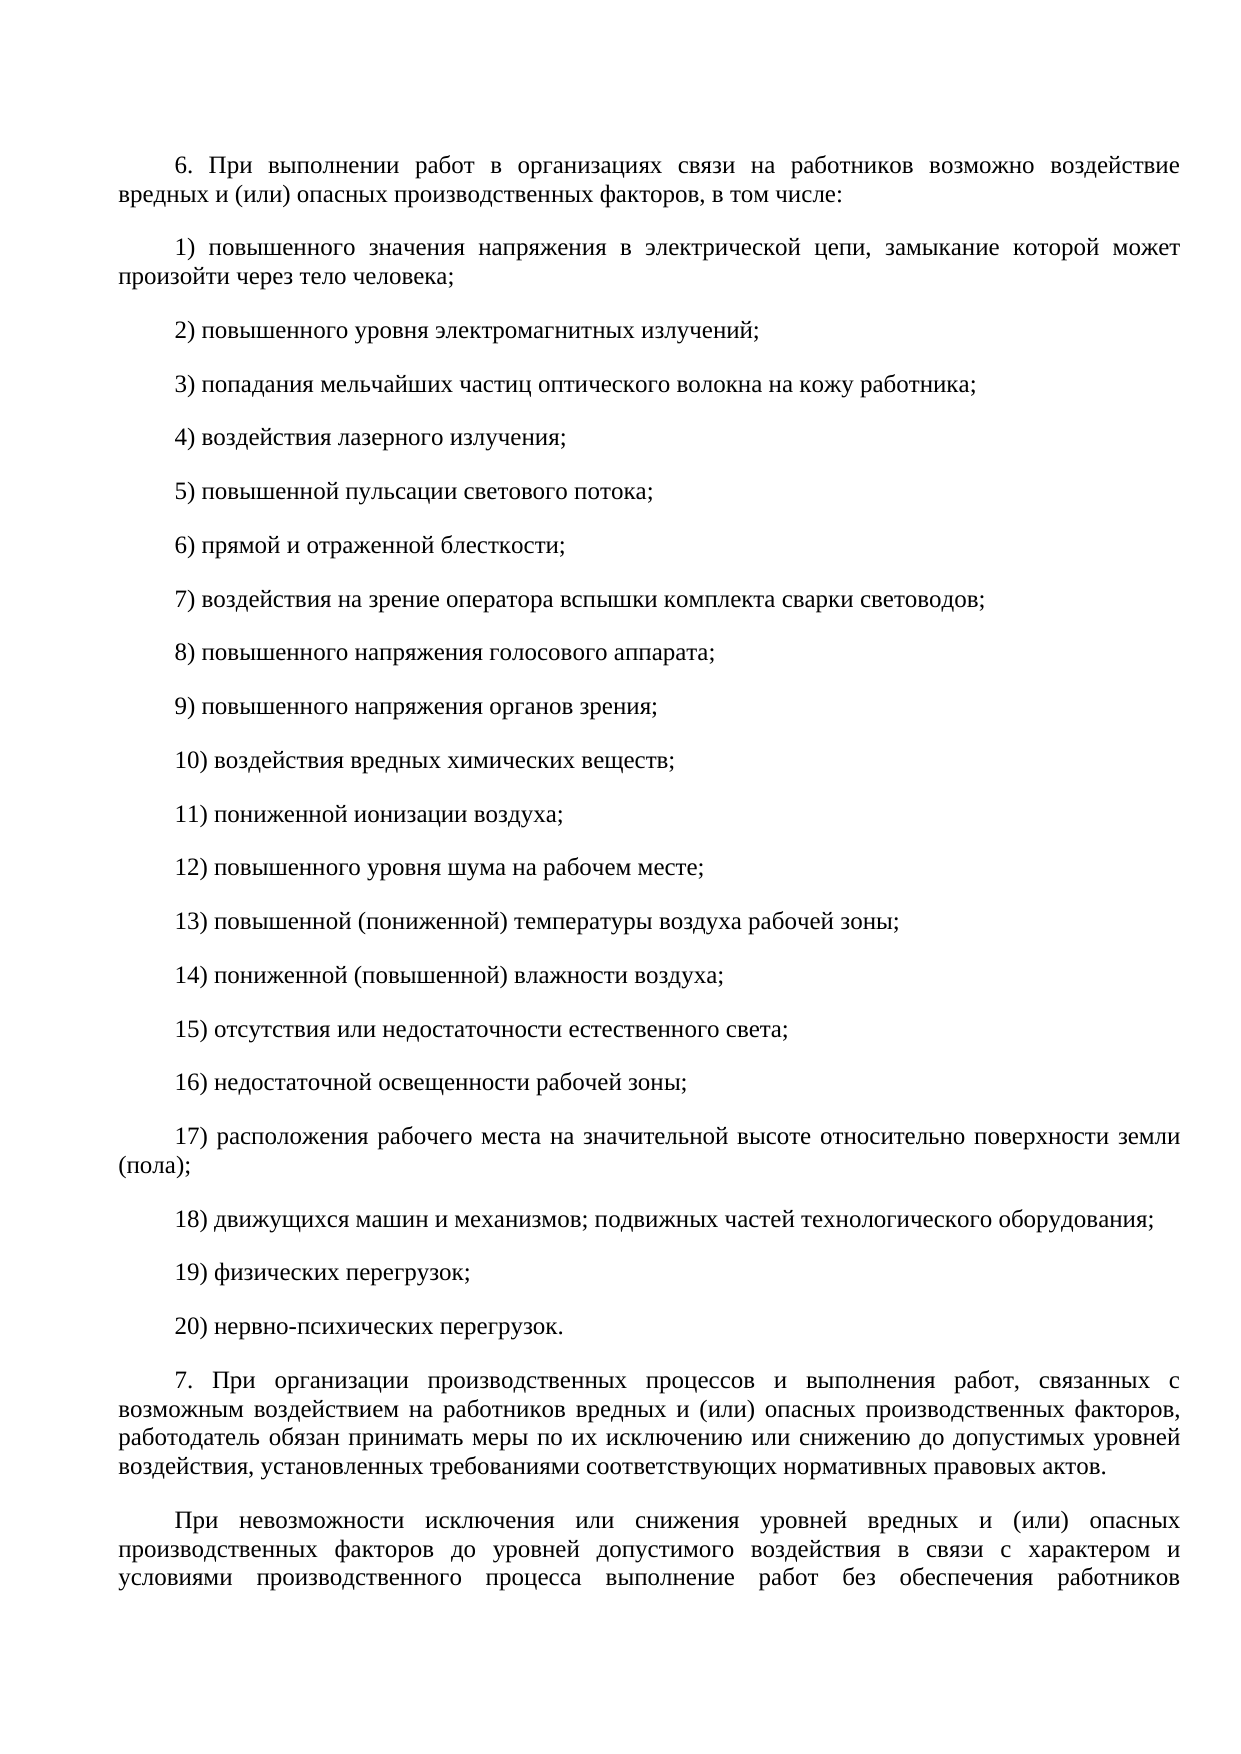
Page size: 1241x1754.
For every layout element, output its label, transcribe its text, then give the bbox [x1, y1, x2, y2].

text 5) повышенной пульсации светового потока; [118, 476, 1181, 505]
text 6) прямой и отраженной блесткости; [118, 530, 1181, 559]
text 9) повышенного напряжения органов зрения; [118, 691, 1181, 720]
text 13) повышенной (пониженной) температуры воздуха рабочей зоны; [118, 906, 1181, 935]
text 7. При организации производственных процессов и выполнения работ, связанных с возможным воздействием на работников вредных и (или) опасных производственных факторов, работодатель обязан принимать меры по их исключению или снижению до допустимых уровней воздействия, установленных требованиями соответствующих нормативных правовых актов. [118, 1365, 1181, 1480]
text 6. При выполнении работ в организациях связи на работников возможно воздействие вредных и (или) опасных производственных факторов, в том числе: [118, 150, 1181, 207]
text 12) повышенного уровня шума на рабочем месте; [118, 852, 1181, 881]
text 2) повышенного уровня электромагнитных излучений; [118, 315, 1181, 344]
text 10) воздействия вредных химических веществ; [118, 745, 1181, 774]
text 16) недостаточной освещенности рабочей зоны; [118, 1067, 1181, 1096]
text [118, 1505, 1181, 1591]
text 15) отсутствия или недостаточности естественного света; [118, 1014, 1181, 1042]
text 7) воздействия на зрение оператора вспышки комплекта сварки световодов; [118, 584, 1181, 612]
text 8) повышенного напряжения голосового аппарата; [118, 637, 1181, 666]
text 3) попадания мельчайших частиц оптического волокна на кожу работника; [118, 369, 1181, 397]
text 1) повышенного значения напряжения в электрической цепи, замыкание которой может произойти через тело человека; [118, 232, 1181, 290]
text 11) пониженной ионизации воздуха; [118, 799, 1181, 827]
text 18) движущихся машин и механизмов; подвижных частей технологического оборудования; [118, 1204, 1181, 1232]
text 4) воздействия лазерного излучения; [118, 422, 1181, 451]
text 20) нервно-психических перегрузок. [118, 1311, 1181, 1340]
text 17) расположения рабочего места на значительной высоте относительно поверхности земли (пола); [118, 1121, 1181, 1179]
text 19) физических перегрузок; [118, 1257, 1181, 1286]
text 14) пониженной (повышенной) влажности воздуха; [118, 960, 1181, 989]
